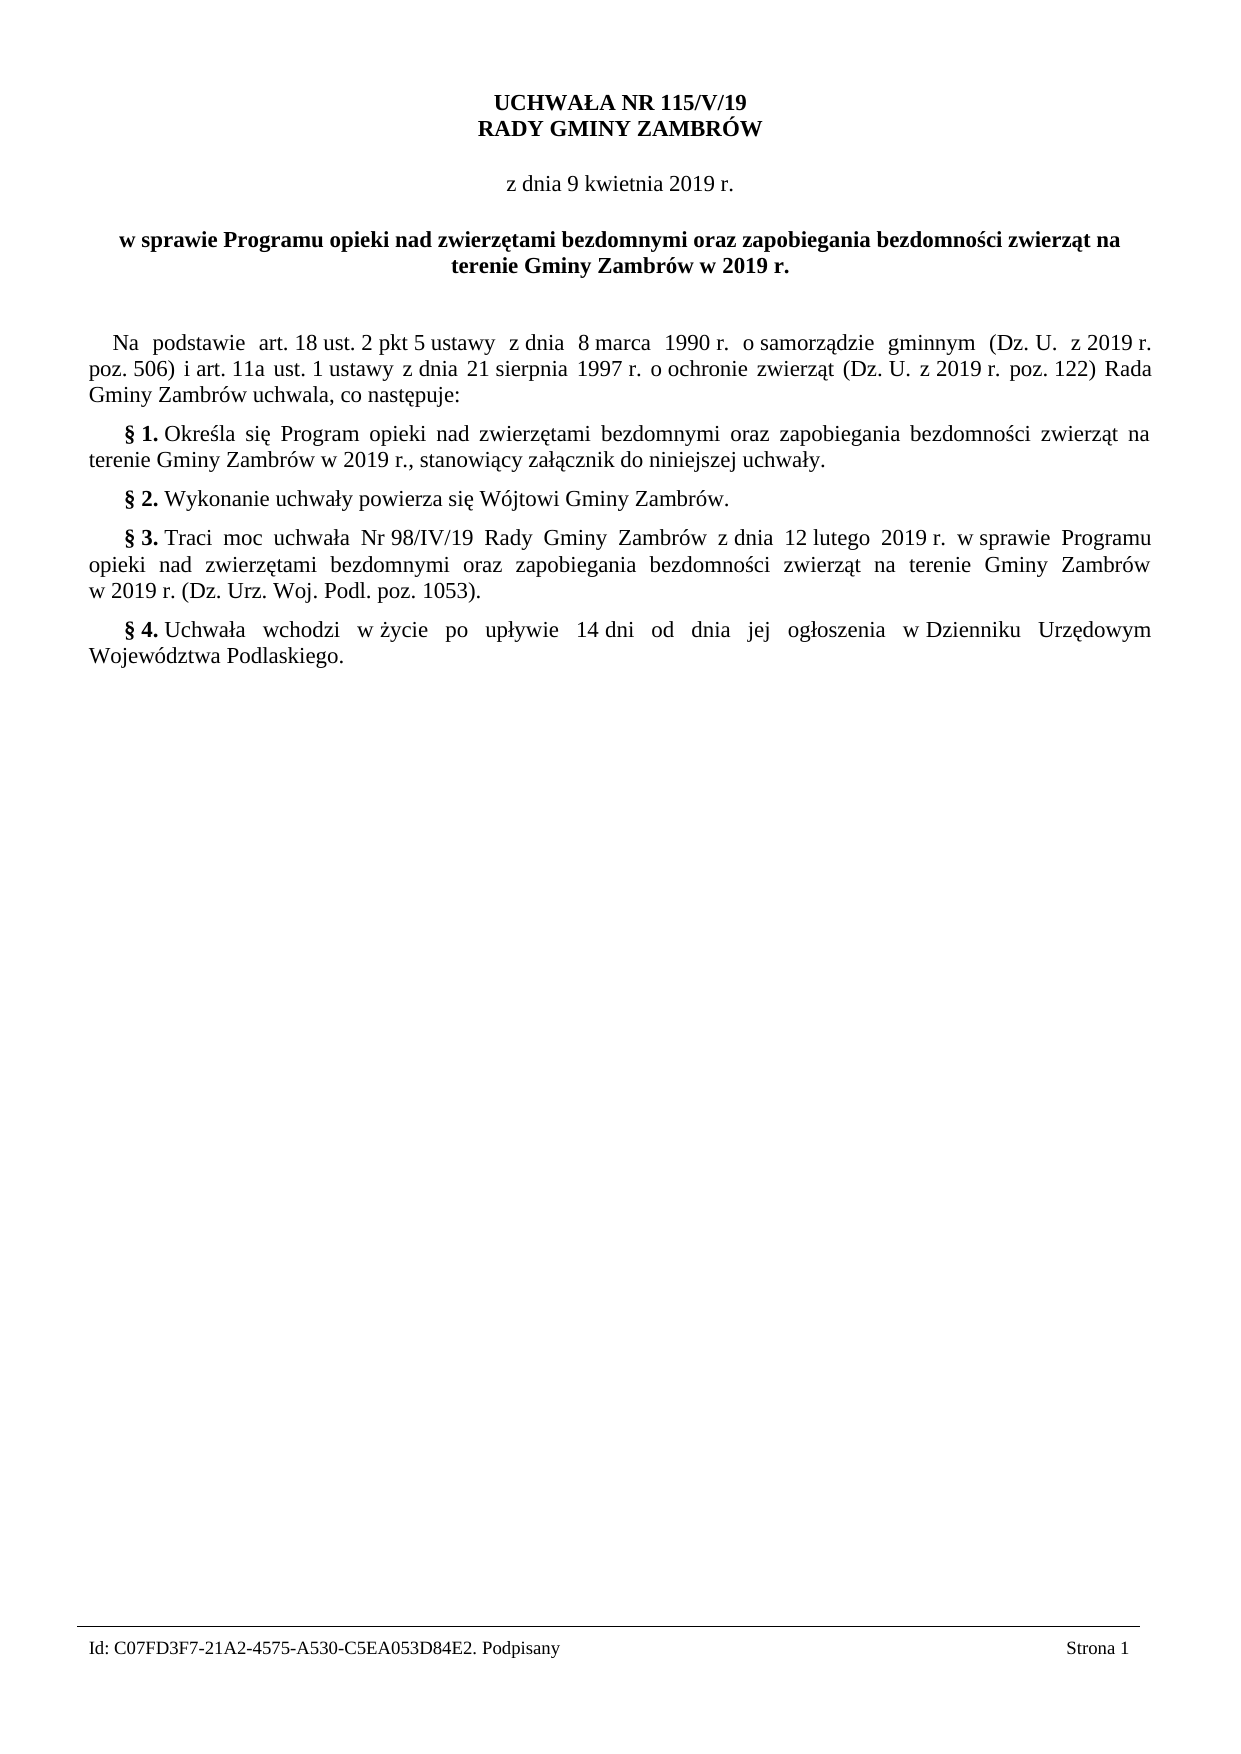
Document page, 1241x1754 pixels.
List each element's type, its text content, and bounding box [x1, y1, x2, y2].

text § 2. Wykonanie uchwały powierza się Wójtowi Gminy Zambrów. [88, 485, 1152, 512]
text Uchwała Nr 115/V/19 Rady Gminy Zambrów [88, 88, 1152, 141]
text z dnia 9 kwietnia 2019 r. [88, 170, 1152, 197]
text § 3. Traci moc uchwała Nr 98/IV/19 Rady Gminy Zambrów z dnia 12 lutego 2019 r. w sprawie Programu opieki nad zwierzętami bezdomnymi oraz zapobiegania bezdomności zwierząt na terenie Gminy Zambrów w 2019 r. (Dz. Urz. Woj. Podl. poz. 1053). [88, 524, 1152, 603]
text § 4. Uchwała wchodzi w życie po upływie 14 dni od dnia jej ogłoszenia w Dzienniku Urzędowym Województwa Podlaskiego. [88, 616, 1152, 668]
text Na podstawie art. 18 ust. 2 pkt 5 ustawy z dnia 8 marca 1990 r. o samorządzie gminnym (Dz. U. z 2019 r. poz. 506) i art. 11a ust. 1 ustawy z dnia 21 sierpnia 1997 r. o ochronie zwierząt (Dz. U. z 2019 r. poz. 122) Rada Gminy Zambrów uchwala, co następuje: [88, 329, 1152, 408]
text w sprawie Programu opieki nad zwierzętami bezdomnymi oraz zapobiegania bezdomności zwierząt na terenie Gminy Zambrów w 2019 r. [88, 226, 1152, 279]
text § 1. Określa się Program opieki nad zwierzętami bezdomnymi oraz zapobiegania bezdomności zwierząt na terenie Gminy Zambrów w 2019 r., stanowiący załącznik do niniejszej uchwały. [88, 420, 1152, 473]
